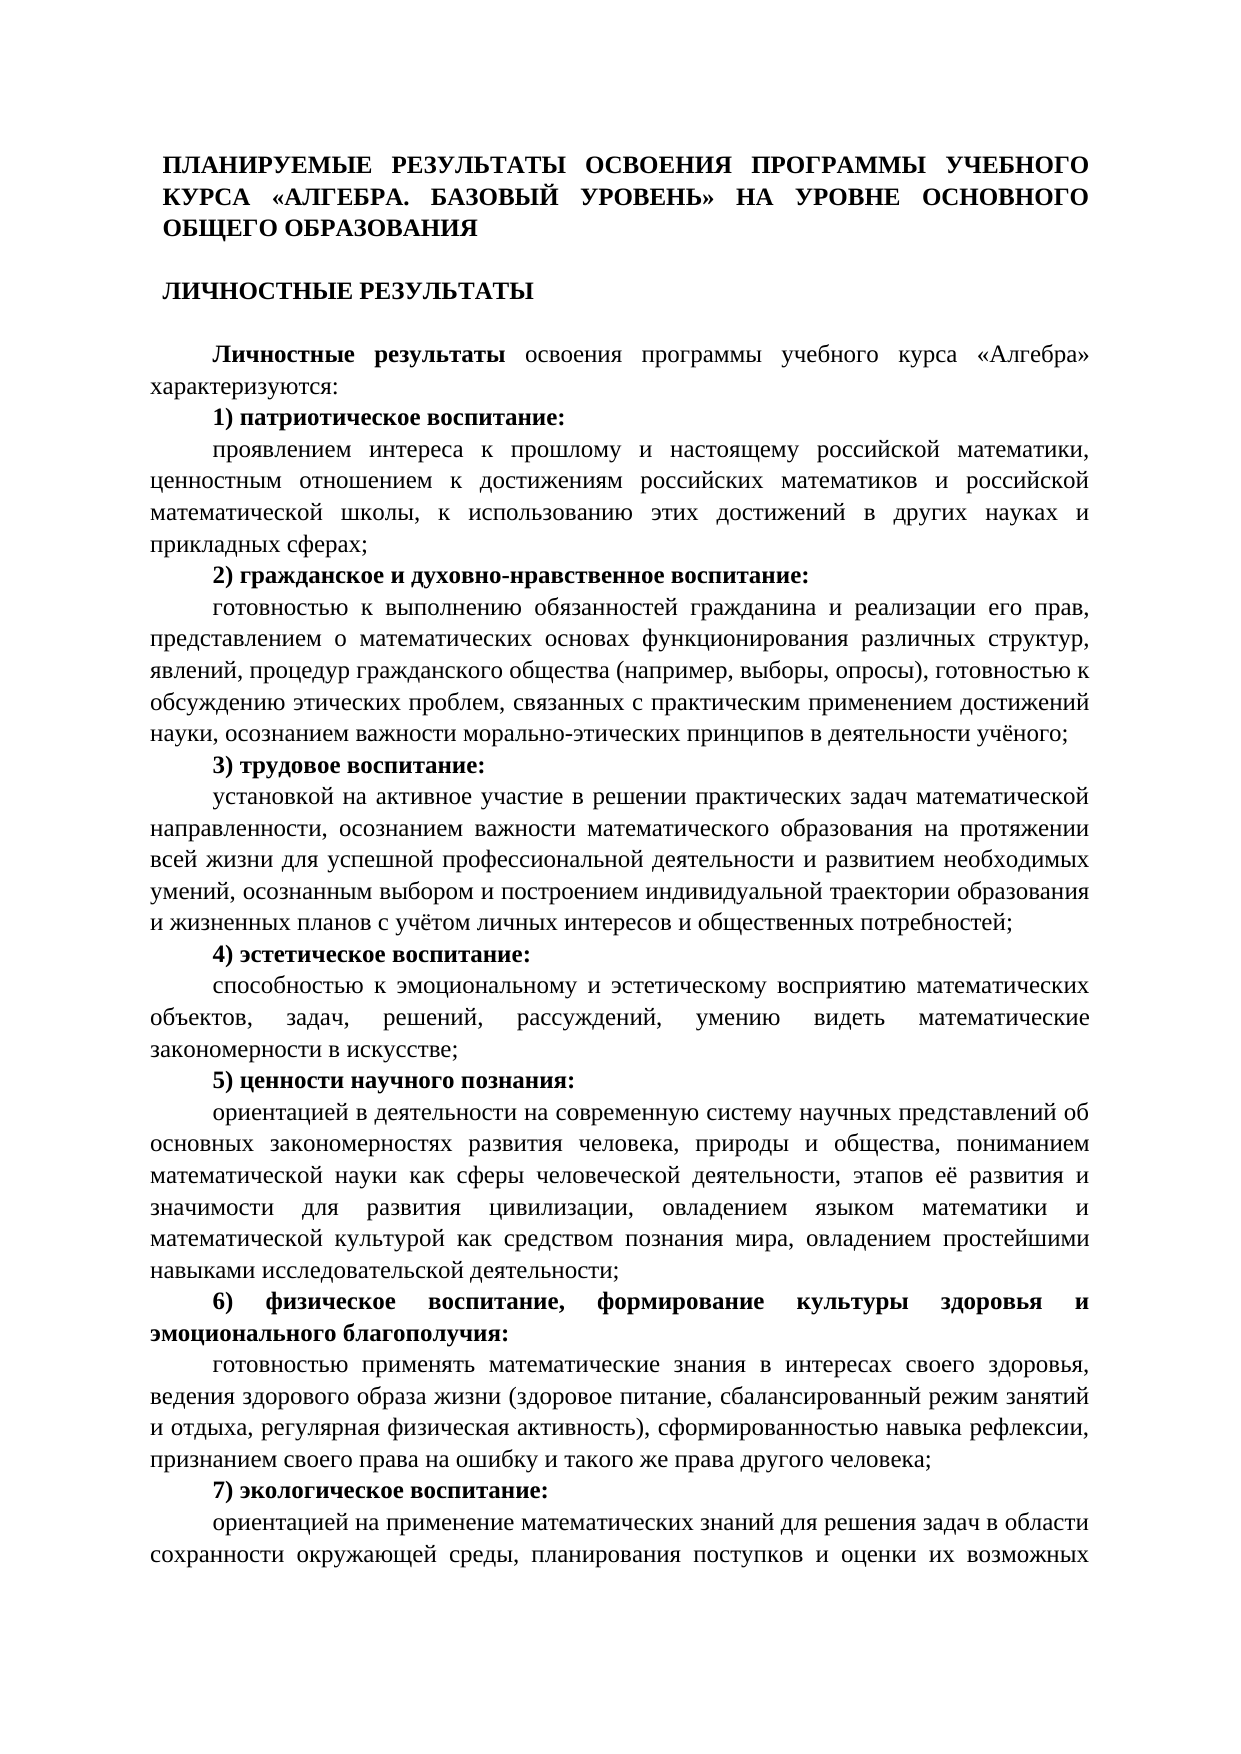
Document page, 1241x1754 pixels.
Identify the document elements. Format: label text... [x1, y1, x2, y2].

text ПЛАНИРУЕМЫЕ РЕЗУЛЬТАТЫ ОСВОЕНИЯ ПРОГРАММЫ УЧЕБНОГО КУРСА «АЛГЕБРА. БАЗОВЫЙ УРОВЕНЬ» НА УРОВНЕ ОСНОВНОГО ОБЩЕГО ОБРАЗОВАНИЯ [162, 150, 1090, 242]
text проявлением интереса к прошлому и настоящему российской математики, ценностным отношением к достижениям российских математиков и российской математической школы, к использованию этих достижений в других науках и прикладных сферах; [150, 434, 1090, 557]
text 3) трудовое воспитание: [150, 750, 1090, 778]
text 1) патриотическое воспитание: [150, 402, 1090, 431]
text ориентацией в деятельности на современную систему научных представлений об основных закономерностях развития человека, природы и общества, пониманием математической науки как сферы человеческой деятельности, этапов её развития и значимости для развития цивилизации, овладением языком математики и математической культурой как средством познания мира, овладением простейшими навыками исследовательской деятельности; [150, 1097, 1090, 1283]
text Личностные результаты освоения программы учебного курса «Алгебра» характеризуются: [150, 339, 1090, 400]
text готовностью к выполнению обязанностей гражданина и реализации его прав, представлением о математических основах функционирования различных структур, явлений, процедур гражданского общества (например, выборы, опросы), готовностью к обсуждению этических проблем, связанных с практическим применением достижений науки, осознанием важности морально-этических принципов в деятельности учёного; [150, 592, 1090, 747]
text 7) экологическое воспитание: [150, 1476, 1090, 1504]
text 6) физическое воспитание, формирование культуры здоровья и эмоционального благополучия: [150, 1286, 1090, 1347]
text готовностью применять математические знания в интересах своего здоровья, ведения здорового образа жизни (здоровое питание, сбалансированный режим занятий и отдыха, регулярная физическая активность), сформированностью навыка рефлексии, признанием своего права на ошибку и такого же права другого человека; [150, 1349, 1090, 1473]
text 4) эстетическое воспитание: [150, 939, 1090, 968]
text способностью к эмоциональному и эстетическому восприятию математических объектов, задач, решений, рассуждений, умению видеть математические закономерности в искусстве; [150, 971, 1090, 1062]
text 5) ценности научного познания: [150, 1065, 1090, 1094]
text 2) гражданское и духовно-нравственное воспитание: [150, 560, 1090, 589]
text установкой на активное участие в решении практических задач математической направленности, осознанием важности математического образования на протяжении всей жизни для успешной профессиональной деятельности и развитием необходимых умений, осознанным выбором и построением индивидуальной траектории образования и жизненных планов с учётом личных интересов и общественных потребностей; [150, 781, 1090, 936]
text ЛИЧНОСТНЫЕ РЕЗУЛЬТАТЫ [162, 276, 1090, 305]
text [150, 1507, 1090, 1567]
